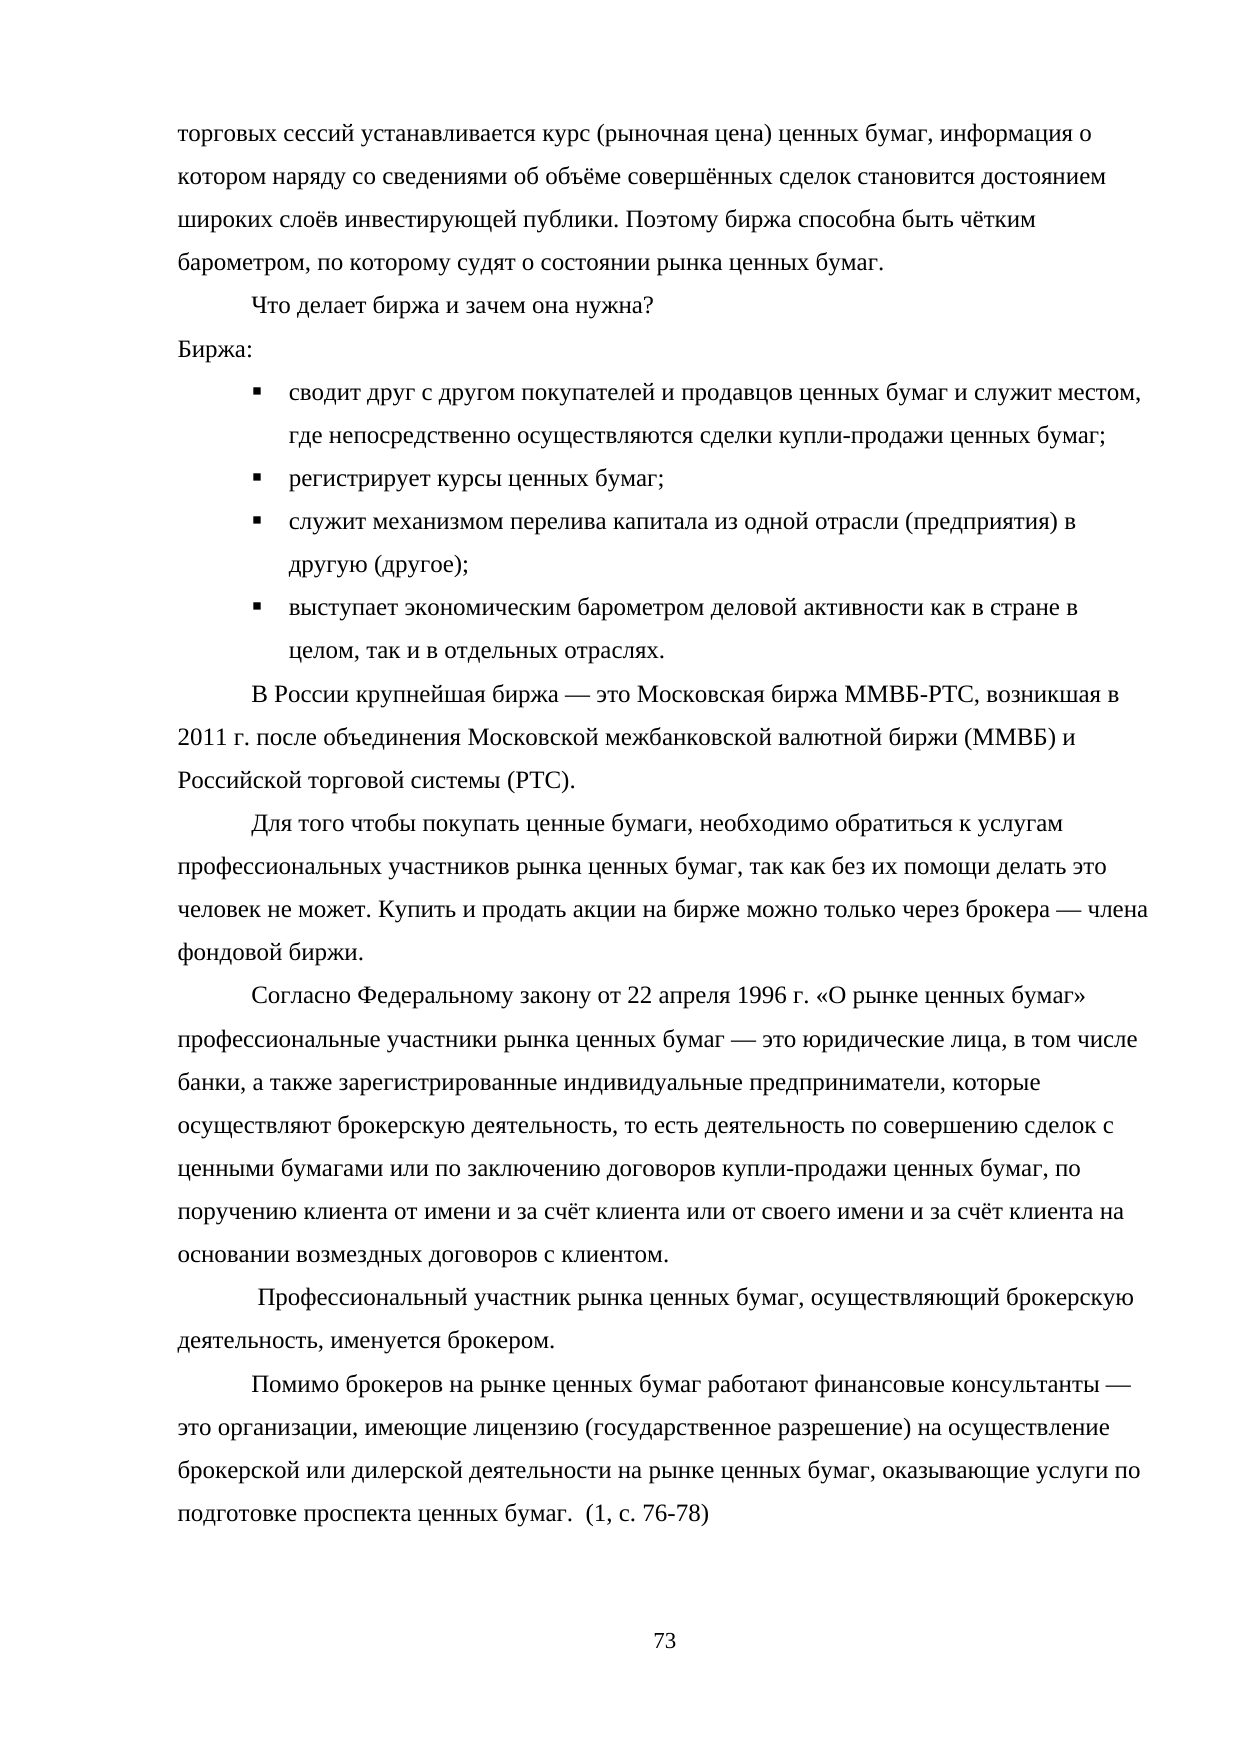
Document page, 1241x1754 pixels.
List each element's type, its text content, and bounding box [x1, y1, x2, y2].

list сводит друг с другом покупателей и продавцов ценных бумаг и служит местом, где непосредственно осуществляются сделки купли-продажи ценных бумаг; [251, 377, 1152, 449]
text Согласно Федеральному закону от 22 апреля 1996 г. «О рынке ценных бумаг» профессиональные участники рынка ценных бумаг — это юридические лица, в том числе банки, а также зарегистрированные индивидуальные предприниматели, которые осуществляют брокерскую деятельность, то есть деятельность по совершению сделок с ценными бумагами или по заключению договоров купли-продажи ценных бумаг, по поручению клиента от имени и за счёт клиента или от своего имени и за счёт клиента на основании возмездных договоров с клиентом. [177, 981, 1152, 1268]
text Что делает биржа и зачем она нужна? [177, 291, 1152, 319]
list служит механизмом перелива капитала из одной отрасли (предприятия) в другую (другое); [251, 506, 1152, 578]
list выступает экономическим барометром деловой активности как в стране в целом, так и в отдельных отраслях. [251, 592, 1152, 664]
text Для того чтобы покупать ценные бумаги, необходимо обратиться к услугам профессиональных участников рынка ценных бумаг, так как без их помощи делать это человек не может. Купить и продать акции на бирже можно только через брокера — члена фондовой биржи. [177, 808, 1152, 966]
text Биржа: [177, 334, 1152, 362]
text Помимо брокеров на рынке ценных бумаг работают финансовые консультанты — это организации, имеющие лицензию (государственное разрешение) на осуществление брокерской или дилерской деятельности на рынке ценных бумаг, оказывающие услуги по подготовке проспекта ценных бумаг. (1, с. 76-78) [177, 1369, 1152, 1527]
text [177, 118, 1152, 276]
list регистрирует курсы ценных бумаг; [251, 463, 1152, 492]
text Профессиональный участник рынка ценных бумаг, осуществляющий брокерскую деятельность, именуется брокером. [177, 1282, 1152, 1354]
text В России крупнейшая биржа — это Московская биржа ММВБ-РТС, возникшая в 2011 г. после объединения Московской межбанковской валютной биржи (ММВБ) и Российской торговой системы (РТС). [177, 679, 1152, 794]
